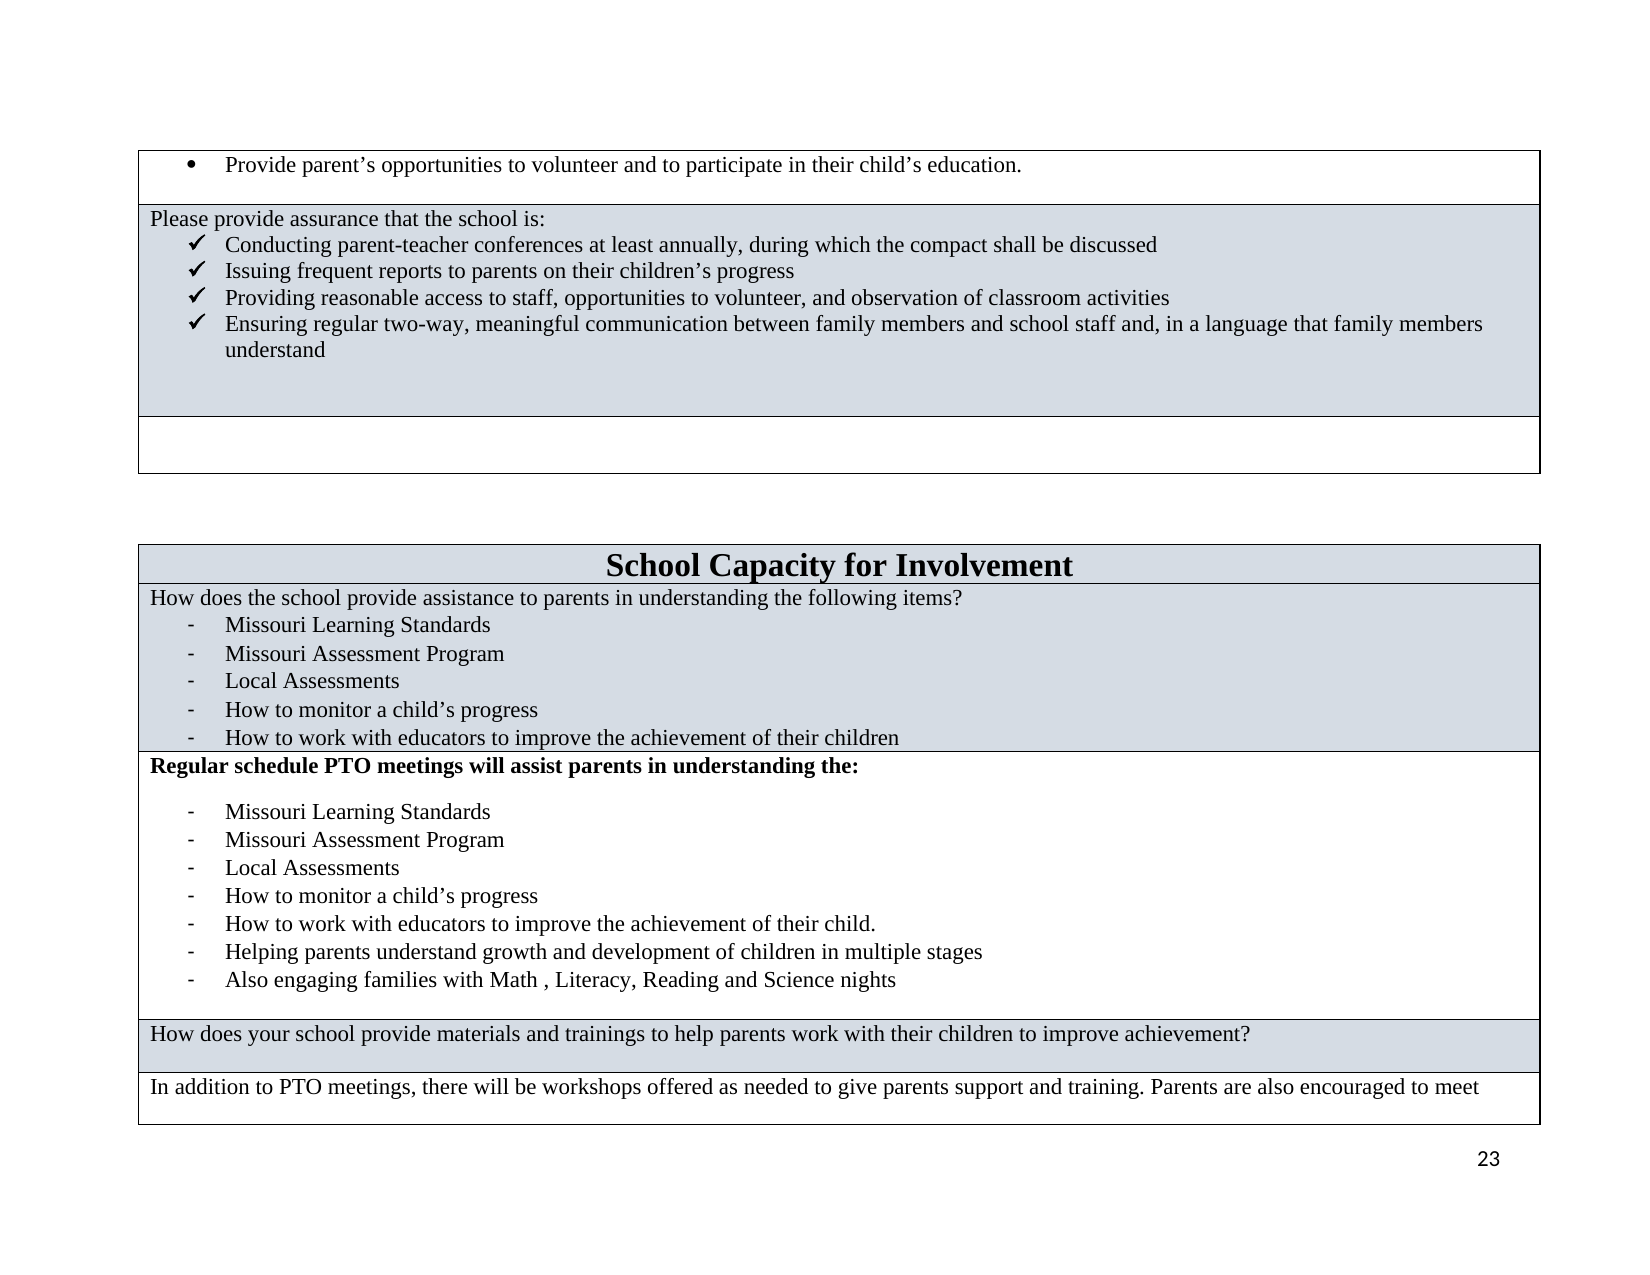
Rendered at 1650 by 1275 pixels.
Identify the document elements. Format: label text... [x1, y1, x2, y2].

table_cell How does the school provide assistance to parents in understanding the following items? Missouri Learning Standards Missouri Assessment Program Local Assessments How to monitor a child’s progress How to work with educators to improve the achievement of their children [139, 584, 1539, 751]
table_cell [139, 417, 1539, 473]
table_header School Capacity for Involvement [139, 545, 1539, 583]
table_cell Please provide assurance that the school is: Conducting parent-teacher conferences at least annually, during which the compact shall be discussed Issuing frequent reports to parents on their children’s progress Providing reasonable access to staff, opportunities to volunteer, and observation of classroom activities Ensuring regular two-way, meaningful communication between family members and school staff and, in a language that family members understand [139, 205, 1539, 416]
table_cell Regular schedule PTO meetings will assist parents in understanding the: Missouri Learning Standards Missouri Assessment Program Local Assessments How to monitor a child’s progress How to work with educators to improve the achievement of their child. Helping parents understand growth and development of children in multiple stages Also engaging families with Math , Literacy, Reading and Science nights [139, 752, 1539, 1019]
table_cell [139, 151, 1539, 204]
table_cell How does your school provide materials and trainings to help parents work with their children to improve achievement? [139, 1020, 1539, 1072]
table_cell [139, 1073, 1539, 1124]
